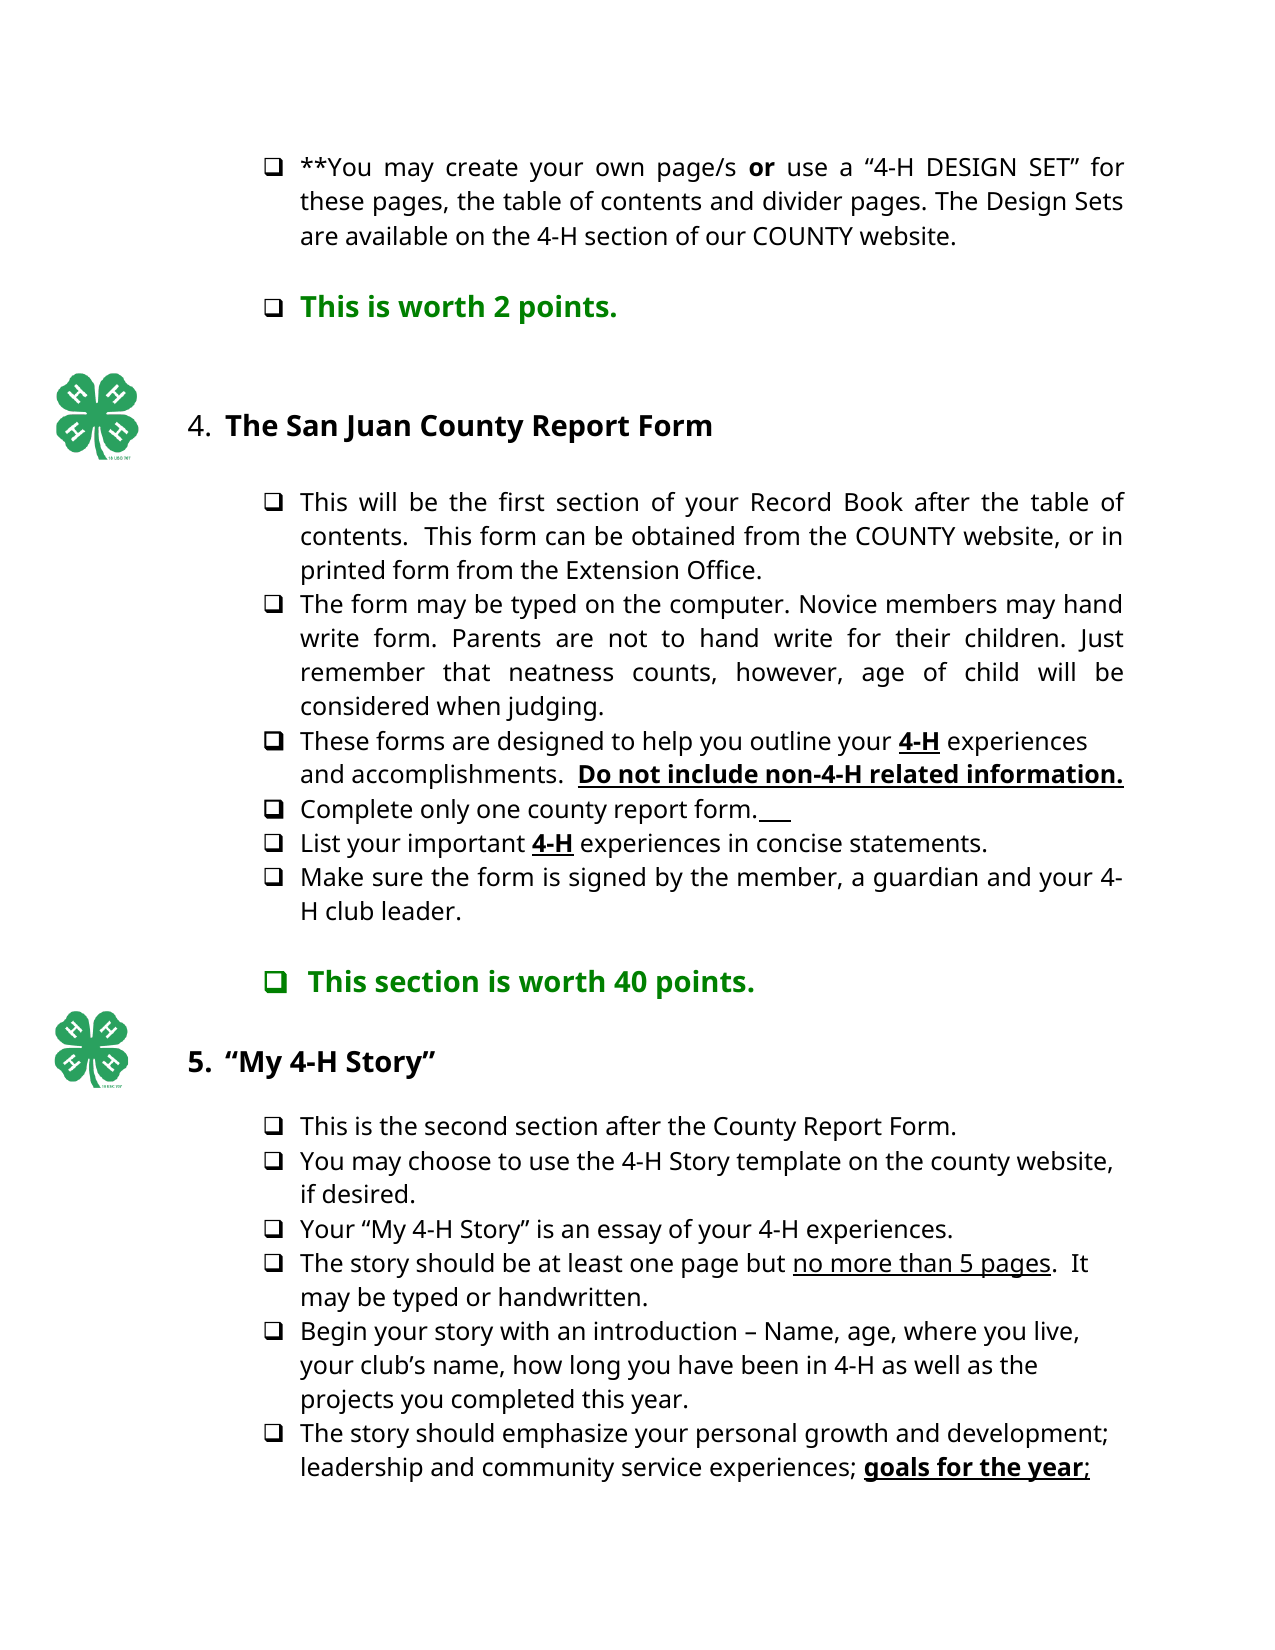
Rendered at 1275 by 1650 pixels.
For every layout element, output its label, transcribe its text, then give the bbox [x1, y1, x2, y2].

list The form may be typed on the computer. Novice members may hand write form. Parents are not to hand write for their children. Just remember that neatness counts, however, age of child will be considered when judging. [262, 587, 1125, 723]
list Your “My 4-H Story” is an essay of your 4-H experiences. [262, 1211, 1125, 1245]
list Begin your story with an introduction – Name, age, where you live, your club’s name, how long you have been in 4-H as well as the projects you completed this year. [262, 1313, 1125, 1416]
list Make sure the form is signed by the member, a guardian and your 4-H club leader. [262, 859, 1125, 927]
list The story should be at least one page but no more than 5 pages. It may be typed or handwritten. [262, 1245, 1125, 1313]
list **You may create your own page/s or use a “4-H DESIGN SET” for these pages, the table of contents and divider pages. The Design Sets are available on the 4-H section of our COUNTY website. [262, 150, 1125, 252]
list This section is worth 40 points. [262, 962, 1125, 1001]
list Complete only one county report form. [262, 791, 1125, 825]
list This is worth 2 points. [262, 286, 1125, 326]
list List your important 4-H experiences in concise statements. [262, 825, 1125, 859]
list The San Juan County Report Form [187, 405, 1125, 445]
list This is the second section after the County Report Form. [262, 1109, 1125, 1143]
list “My 4-H Story” [187, 1041, 1125, 1081]
list This will be the first section of your Record Book after the table of contents. This form can be obtained from the COUNTY website, or in printed form from the Extension Office. [262, 485, 1125, 587]
picture [53, 1009, 128, 1088]
list You may choose to use the 4-H Story template on the county website, if desired. [262, 1143, 1125, 1211]
list These forms are designed to help you outline your 4-H experiences and accomplishments. Do not include non-4-H related information. [262, 723, 1125, 791]
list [262, 1416, 1125, 1484]
picture [54, 372, 139, 460]
